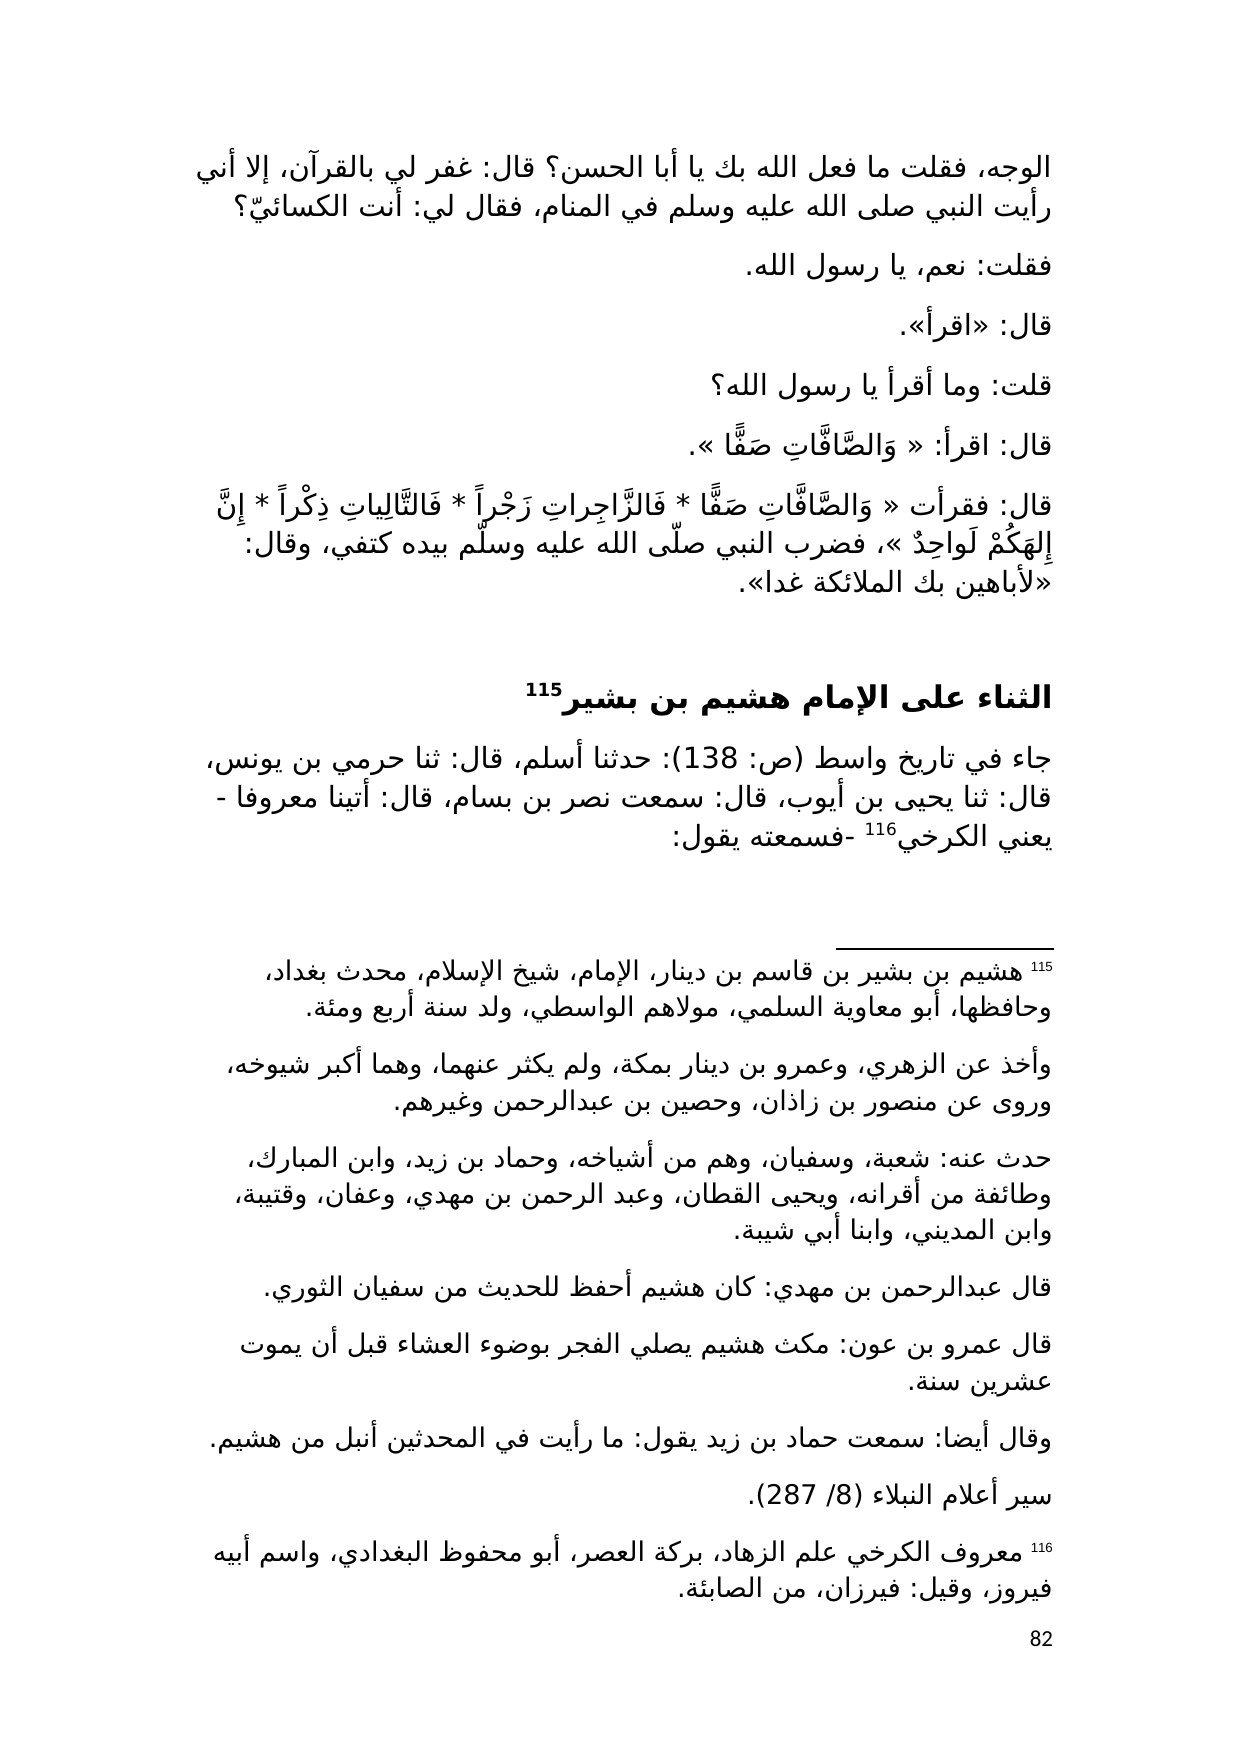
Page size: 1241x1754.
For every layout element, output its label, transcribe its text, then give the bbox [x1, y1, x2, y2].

text قال: «اقرأ». [187, 308, 1053, 342]
text قلت: وما أقرأ يا رسول الله؟ [187, 368, 1053, 402]
text فقلت: نعم، يا رسول الله. [187, 249, 1053, 283]
text الثناء على الإمام هشيم بن بشير [187, 679, 1053, 715]
text قال: فقرأت « وَالصَّافَّاتِ صَفًّا * فَالزَّاجِراتِ زَجْراً * فَالتَّالِياتِ ذِكْراً * إِنَّ إِلهَكُمْ لَواحِدٌ »، فضرب النبي صلّى الله عليه وسلّم بيده كتفي، وقال: «لأباهين بك الملائكة غدا». [187, 488, 1053, 600]
text كان رجل يجئينا يغتاب الكسائي ويتكلم فيه، فكنت أنهاه فما كان ينزجر، فجاءني بعد أيام، فقال لي: يا أبا جعفر ! رأيت الكسائي في النوم أبيض الوجه، فقلت ما فعل الله بك يا أبا الحسن؟ قال: غفر لي بالقرآن، إلا أني رأيت النبي صلى الله عليه وسلم في المنام، فقال لي: أنت الكسائيّ؟ [187, 150, 1053, 223]
text جاء في تاريخ واسط (ص: 138): حدثنا أسلم، قال: ثنا حرمي بن يونس، قال: ثنا يحيى بن أيوب، قال: سمعت نصر بن بسام، قال: أتينا معروفا - يعني الكرخي -فسمعته يقول: [187, 742, 1053, 853]
text قال: اقرأ: « وَالصَّافَّاتِ صَفًّا ». [187, 428, 1053, 462]
